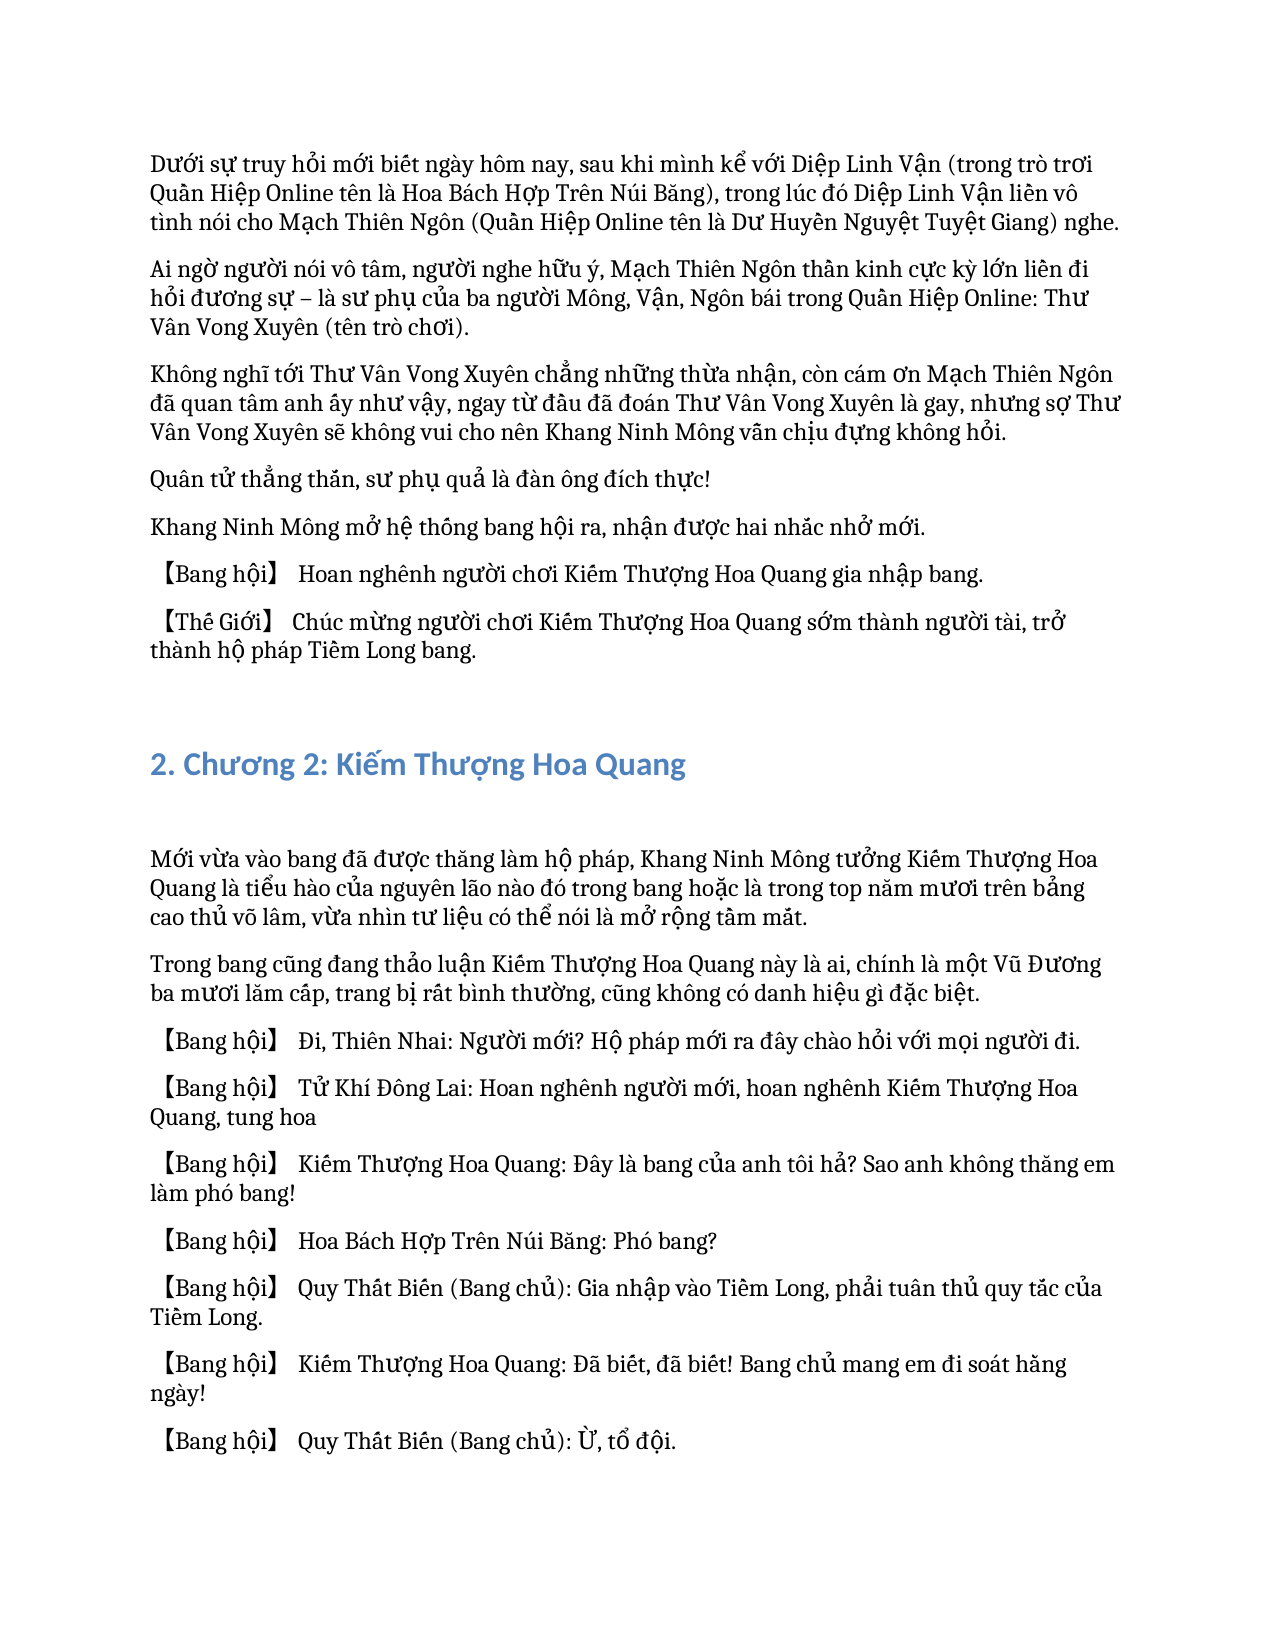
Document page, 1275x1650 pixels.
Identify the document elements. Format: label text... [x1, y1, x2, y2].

text Quân tử thẳng thắn, sư phụ quả là đàn ông đích thực! [150, 465, 1125, 494]
text 【Bang hội】 Hoan nghênh người chơi Kiếm Thượng Hoa Quang gia nhập bang. [150, 560, 1125, 589]
text 【Bang hội】 Quy Thất Biến (Bang chủ): Gia nhập vào Tiềm Long, phải tuân thủ quy tắc của Tiềm Long. [150, 1274, 1125, 1332]
text Dưới sự truy hỏi mới biết ngày hôm nay, sau khi mình kể với Diệp Linh Vận (trong trò trơi Quần Hiệp Online tên là Hoa Bách Hợp Trên Núi Băng), trong lúc đó Diệp Linh Vận liền vô tình nói cho Mạch Thiên Ngôn (Quần Hiệp Online tên là Dư Huyền Nguyệt Tuyệt Giang) nghe. [150, 150, 1125, 236]
text Mới vừa vào bang đã được thăng làm hộ pháp, Khang Ninh Mông tưởng Kiếm Thượng Hoa Quang là tiểu hào của nguyên lão nào đó trong bang hoặc là trong top năm mươi trên bảng cao thủ võ lâm, vừa nhìn tư liệu có thể nói là mở rộng tầm mắt. [150, 788, 1125, 932]
text Ai ngờ người nói vô tâm, người nghe hữu ý, Mạch Thiên Ngôn thần kinh cực kỳ lớn liền đi hỏi đương sự – là sư phụ của ba người Mông, Vận, Ngôn bái trong Quần Hiệp Online: Thư Vân Vong Xuyên (tên trò chơi). [150, 255, 1125, 341]
text 【Bang hội】 Kiếm Thượng Hoa Quang: Đây là bang của anh tôi hả? Sao anh không thăng em làm phó bang! [150, 1150, 1125, 1208]
text Không nghĩ tới Thư Vân Vong Xuyên chẳng những thừa nhận, còn cám ơn Mạch Thiên Ngôn đã quan tâm anh ấy như vậy, ngay từ đầu đã đoán Thư Vân Vong Xuyên là gay, nhưng sợ Thư Vân Vong Xuyên sẽ không vui cho nên Khang Ninh Mông vẫn chịu đựng không hỏi. [150, 360, 1125, 446]
subtitle 2. Chương 2: Kiếm Thượng Hoa Quang [150, 743, 1125, 784]
text 【Bang hội】 Hoa Bách Hợp Trên Núi Băng: Phó bang? [150, 1227, 1125, 1255]
text Khang Ninh Mông mở hệ thống bang hội ra, nhận được hai nhắc nhở mới. [150, 512, 1125, 541]
text 【Bang hội】 Đi, Thiên Nhai: Người mới? Hộ pháp mới ra đây chào hỏi với mọi người đi. [150, 1027, 1125, 1055]
text 【Bang hội】 Tử Khí Đông Lai: Hoan nghênh người mới, hoan nghênh Kiếm Thượng Hoa Quang, tung hoa [150, 1074, 1125, 1132]
text Trong bang cũng đang thảo luận Kiếm Thượng Hoa Quang này là ai, chính là một Vũ Đương ba mươi lăm cấp, trang bị rất bình thường, cũng không có danh hiệu gì đặc biệt. [150, 950, 1125, 1008]
text 【Thế Giới】 Chúc mừng người chơi Kiếm Thượng Hoa Quang sớm thành người tài, trở thành hộ pháp Tiềm Long bang. [150, 607, 1125, 722]
text 【Bang hội】 Quy Thất Biến (Bang chủ): Ừ, tổ đội. [150, 1427, 1125, 1455]
text 【Bang hội】 Kiếm Thượng Hoa Quang: Đã biết, đã biết! Bang chủ mang em đi soát hằng ngày! [150, 1350, 1125, 1408]
